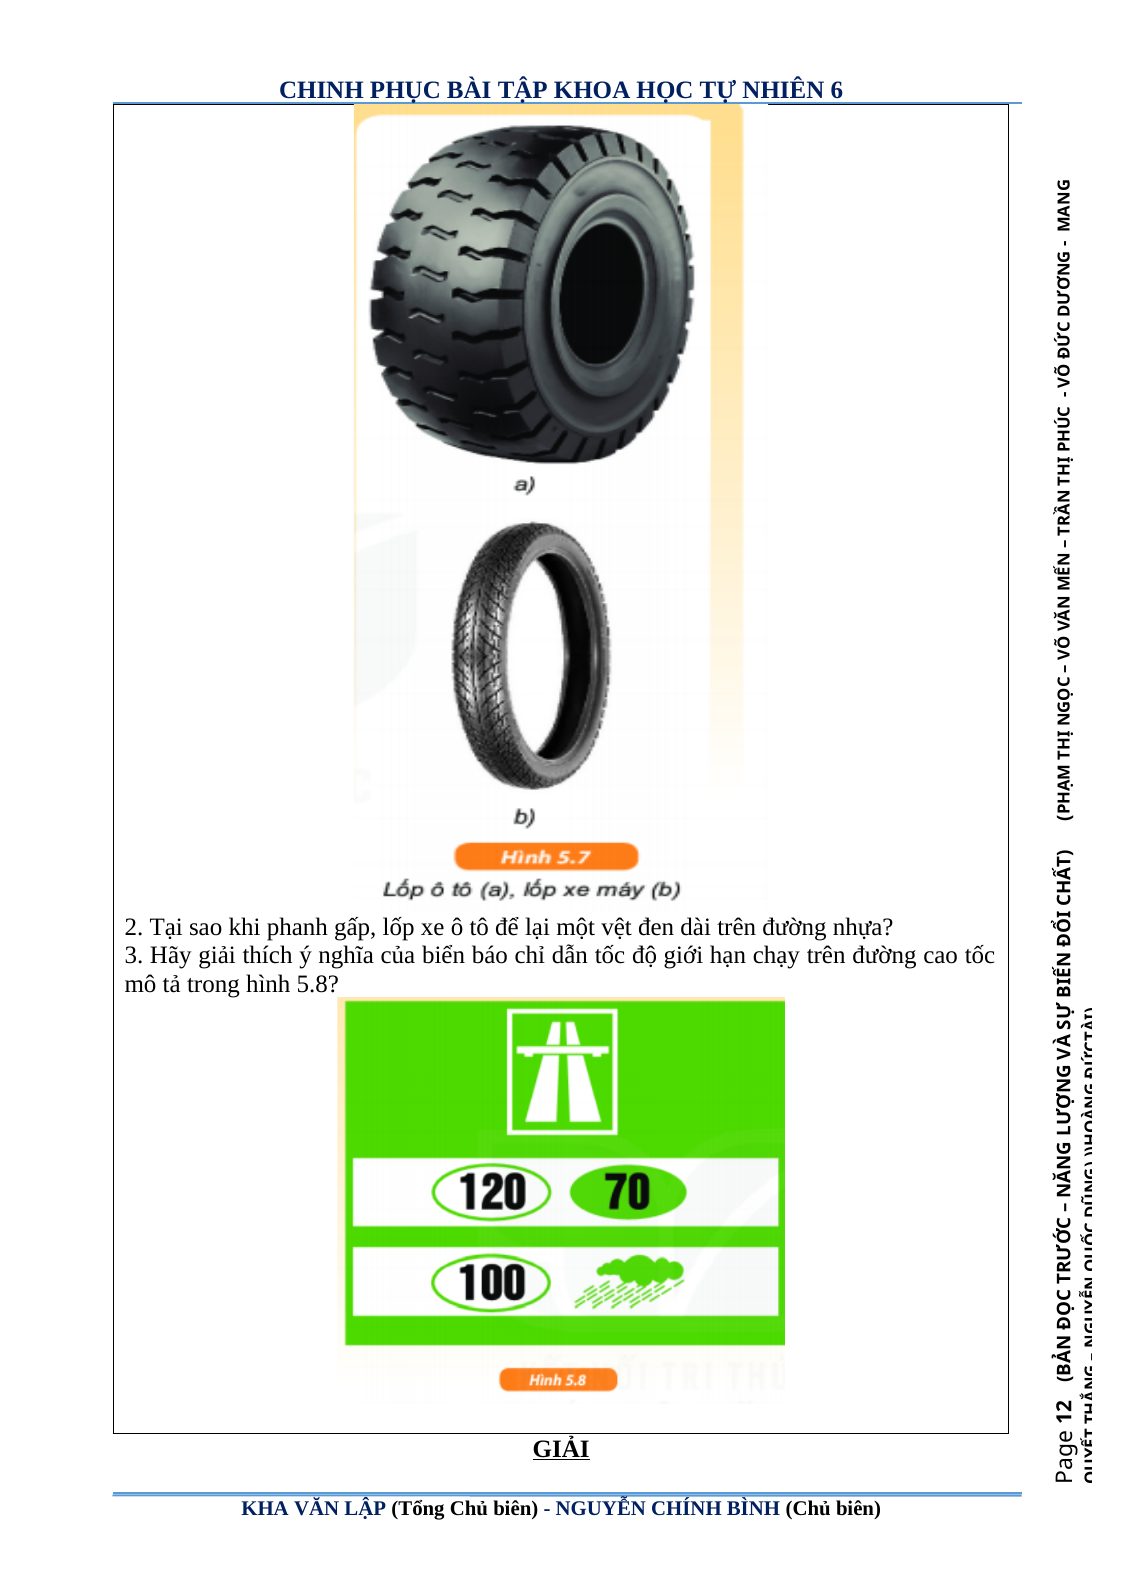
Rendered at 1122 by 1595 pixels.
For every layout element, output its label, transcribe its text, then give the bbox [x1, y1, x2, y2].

text GIẢI [112, 1434, 1009, 1462]
picture [337, 997, 785, 1404]
picture [353, 104, 769, 912]
